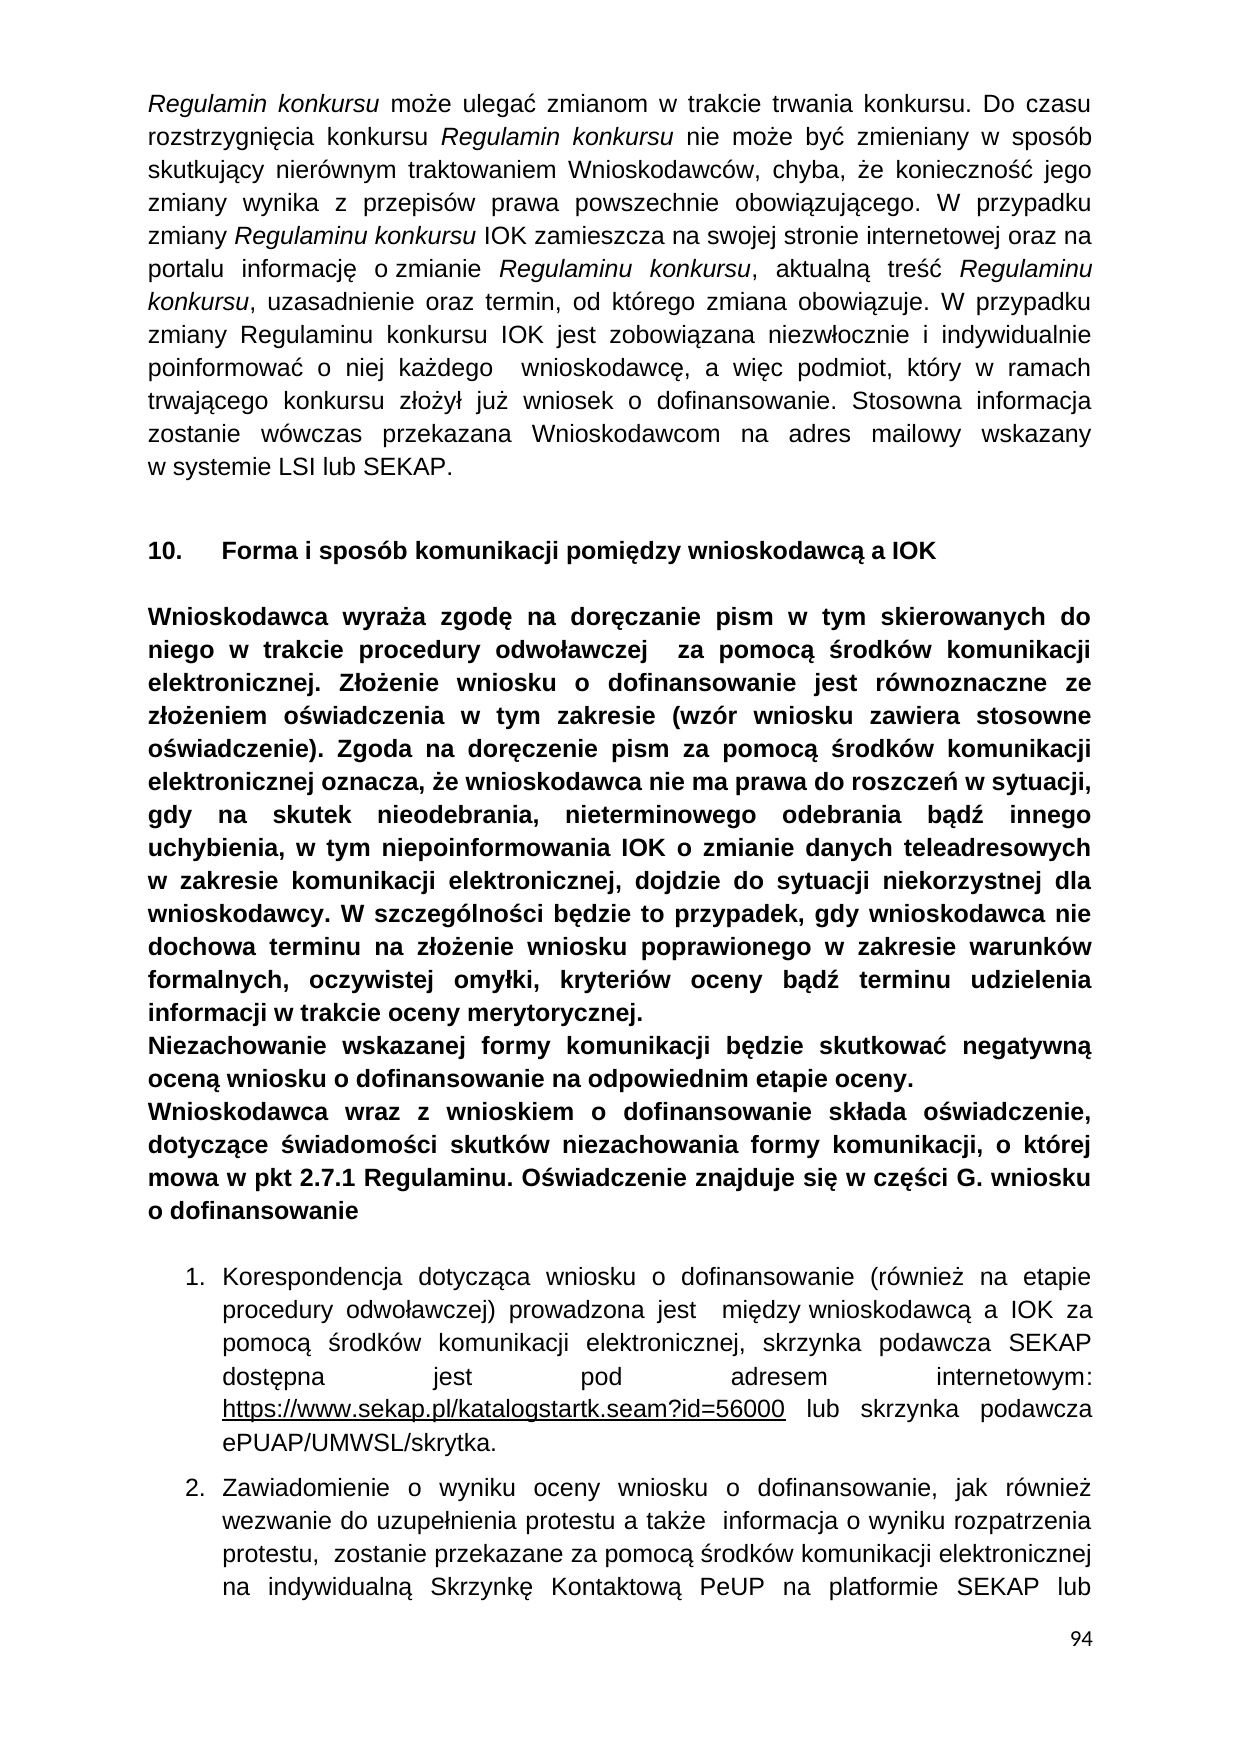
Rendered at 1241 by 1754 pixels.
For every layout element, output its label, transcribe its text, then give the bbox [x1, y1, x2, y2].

subtitle Forma i sposób komunikacji pomiędzy wnioskodawcą a IOK [148, 536, 1093, 565]
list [185, 1473, 1093, 1601]
text Wnioskodawca wraz z wnioskiem o dofinansowanie składa oświadczenie, dotyczące świadomości skutków niezachowania formy komunikacji, o której mowa w pkt 2.7.1 Regulaminu. Oświadczenie znajduje się w części G. wniosku o dofinansowanie [148, 1097, 1093, 1225]
list Korespondencja dotycząca wniosku o dofinansowanie (również na etapie procedury odwoławczej) prowadzona jest między wnioskodawcą a IOK za pomocą środków komunikacji elektronicznej, skrzynka podawcza SEKAP dostępna jest pod adresem internetowym: https://www.sekap.pl/katalogstartk.seam?id=56000 lub skrzynka podawcza ePUAP/UMWSL/skrytka. [185, 1262, 1093, 1456]
text Regulamin konkursu może ulegać zmianom w trakcie trwania konkursu. Do czasu rozstrzygnięcia konkursu Regulamin konkursu nie może być zmieniany w sposób skutkujący nierównym traktowaniem Wnioskodawców, chyba, że konieczność jego zmiany wynika z przepisów prawa powszechnie obowiązującego. W przypadku zmiany Regulaminu konkursu IOK zamieszcza na swojej stronie internetowej oraz na portalu informację o zmianie Regulaminu konkursu, aktualną treść Regulaminu konkursu, uzasadnienie oraz termin, od którego zmiana obowiązuje. W przypadku zmiany Regulaminu konkursu IOK jest zobowiązana niezwłocznie i indywidualnie poinformować o niej każdego wnioskodawcę, a więc podmiot, który w ramach trwającego konkursu złożył już wniosek o dofinansowanie. Stosowna informacja zostanie wówczas przekazana Wnioskodawcom na adres mailowy wskazany w systemie LSI lub SEKAP. [148, 89, 1093, 481]
text Wnioskodawca wyraża zgodę na doręczanie pism w tym skierowanych do niego w trakcie procedury odwoławczej za pomocą środków komunikacji elektronicznej. Złożenie wniosku o dofinansowanie jest równoznaczne ze złożeniem oświadczenia w tym zakresie (wzór wniosku zawiera stosowne oświadczenie). Zgoda na doręczenie pism za pomocą środków komunikacji elektronicznej oznacza, że wnioskodawca nie ma prawa do roszczeń w sytuacji, gdy na skutek nieodebrania, nieterminowego odebrania bądź innego uchybienia, w tym niepoinformowania IOK o zmianie danych teleadresowych w zakresie komunikacji elektronicznej, dojdzie do sytuacji niekorzystnej dla wnioskodawcy. W szczególności będzie to przypadek, gdy wnioskodawca nie dochowa terminu na złożenie wniosku poprawionego w zakresie warunków formalnych, oczywistej omyłki, kryteriów oceny bądź terminu udzielenia informacji w trakcie oceny merytorycznej. [148, 602, 1093, 1027]
text Niezachowanie wskazanej formy komunikacji będzie skutkować negatywną oceną wniosku o dofinansowanie na odpowiednim etapie oceny. [148, 1031, 1093, 1093]
